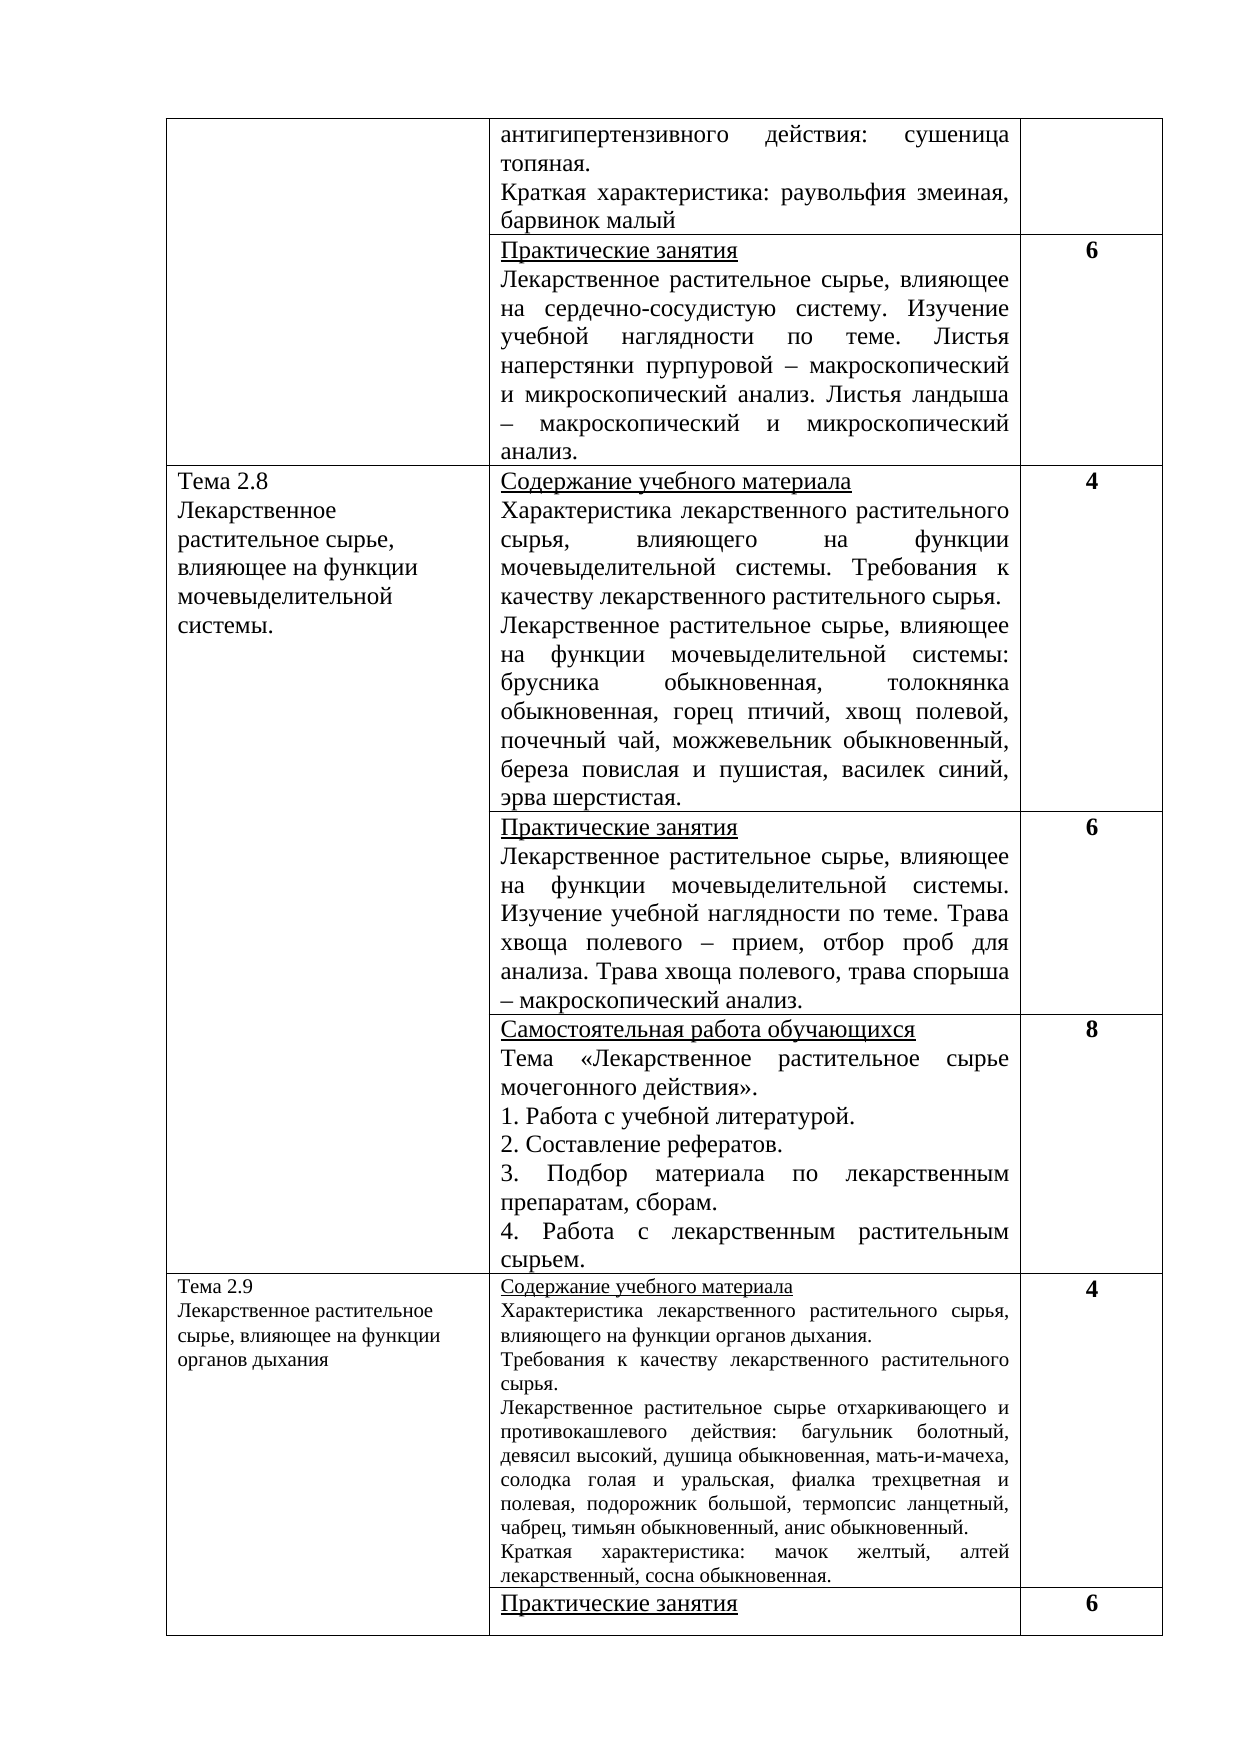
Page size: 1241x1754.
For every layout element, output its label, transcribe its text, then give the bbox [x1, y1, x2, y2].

table_cell 4 [1021, 119, 1162, 234]
table_cell Содержание учебного материала Характеристика лекарственного растительного сырья, влияющего на функции органов дыхания. Требования к качеству лекарственного растительного сырья. Лекарственное растительное сырье отхаркивающего и противокашлевого действия: багульник болотный, девясил высокий, душица обыкновенная, мать-и-мачеха, солодка голая и уральская, фиалка трехцветная и полевая, подорожник большой, термопсис ланцетный, чабрец, тимьян обыкновенный, анис обыкновенный. Краткая характеристика: мачок желтый, алтей лекарственный, сосна обыкновенная. [490, 1274, 1020, 1587]
table_cell Содержание учебного материала Характеристика лекарственного растительного сырья, влияющего на функции мочевыделительной системы. Требования к качеству лекарственного растительного сырья. Лекарственное растительное сырье, влияющее на функции мочевыделительной системы: брусника обыкновенная, толокнянка обыкновенная, горец птичий, хвощ полевой, почечный чай, можжевельник обыкновенный, береза повислая и пушистая, василек синий, эрва шерстистая. [490, 466, 1020, 811]
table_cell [490, 119, 1020, 234]
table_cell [490, 1588, 1020, 1635]
table_cell 8 [1021, 1015, 1162, 1273]
table_cell Самостоятельная работа обучающихся Тема «Лекарственное растительное сырье мочегонного действия». 1. Работа с учебной литературой. 2. Составление рефератов. 3. Подбор материала по лекарственным препаратам, сборам. 4. Работа с лекарственным растительным сырьем. [490, 1015, 1020, 1273]
table_cell Тема 2.8 Лекарственное растительное сырье, влияющее на функции мочевыделительной системы. [167, 466, 489, 1273]
table_cell Практические занятия Лекарственное растительное сырье, влияющее на сердечно-сосудистую систему. Изучение учебной наглядности по теме. Листья наперстянки пурпуровой – макроскопический и микроскопический анализ. Листья ландыша – макроскопический и микроскопический анализ. [490, 235, 1020, 465]
table_cell Тема 2.9 Лекарственное растительное сырье, влияющее на функции органов дыхания [167, 1274, 489, 1635]
table_cell Практические занятия Лекарственное растительное сырье, влияющее на функции мочевыделительной системы. Изучение учебной наглядности по теме. Трава хвоща полевого – прием, отбор проб для анализа. Трава хвоща полевого, трава спорыша – макроскопический анализ. [490, 812, 1020, 1013]
table_cell 4 [1021, 1274, 1162, 1587]
table_cell 6 [1021, 235, 1162, 465]
table_cell 6 [1021, 1588, 1162, 1635]
table_cell 6 [1021, 812, 1162, 1013]
table_cell 4 [1021, 466, 1162, 811]
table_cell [167, 119, 489, 465]
